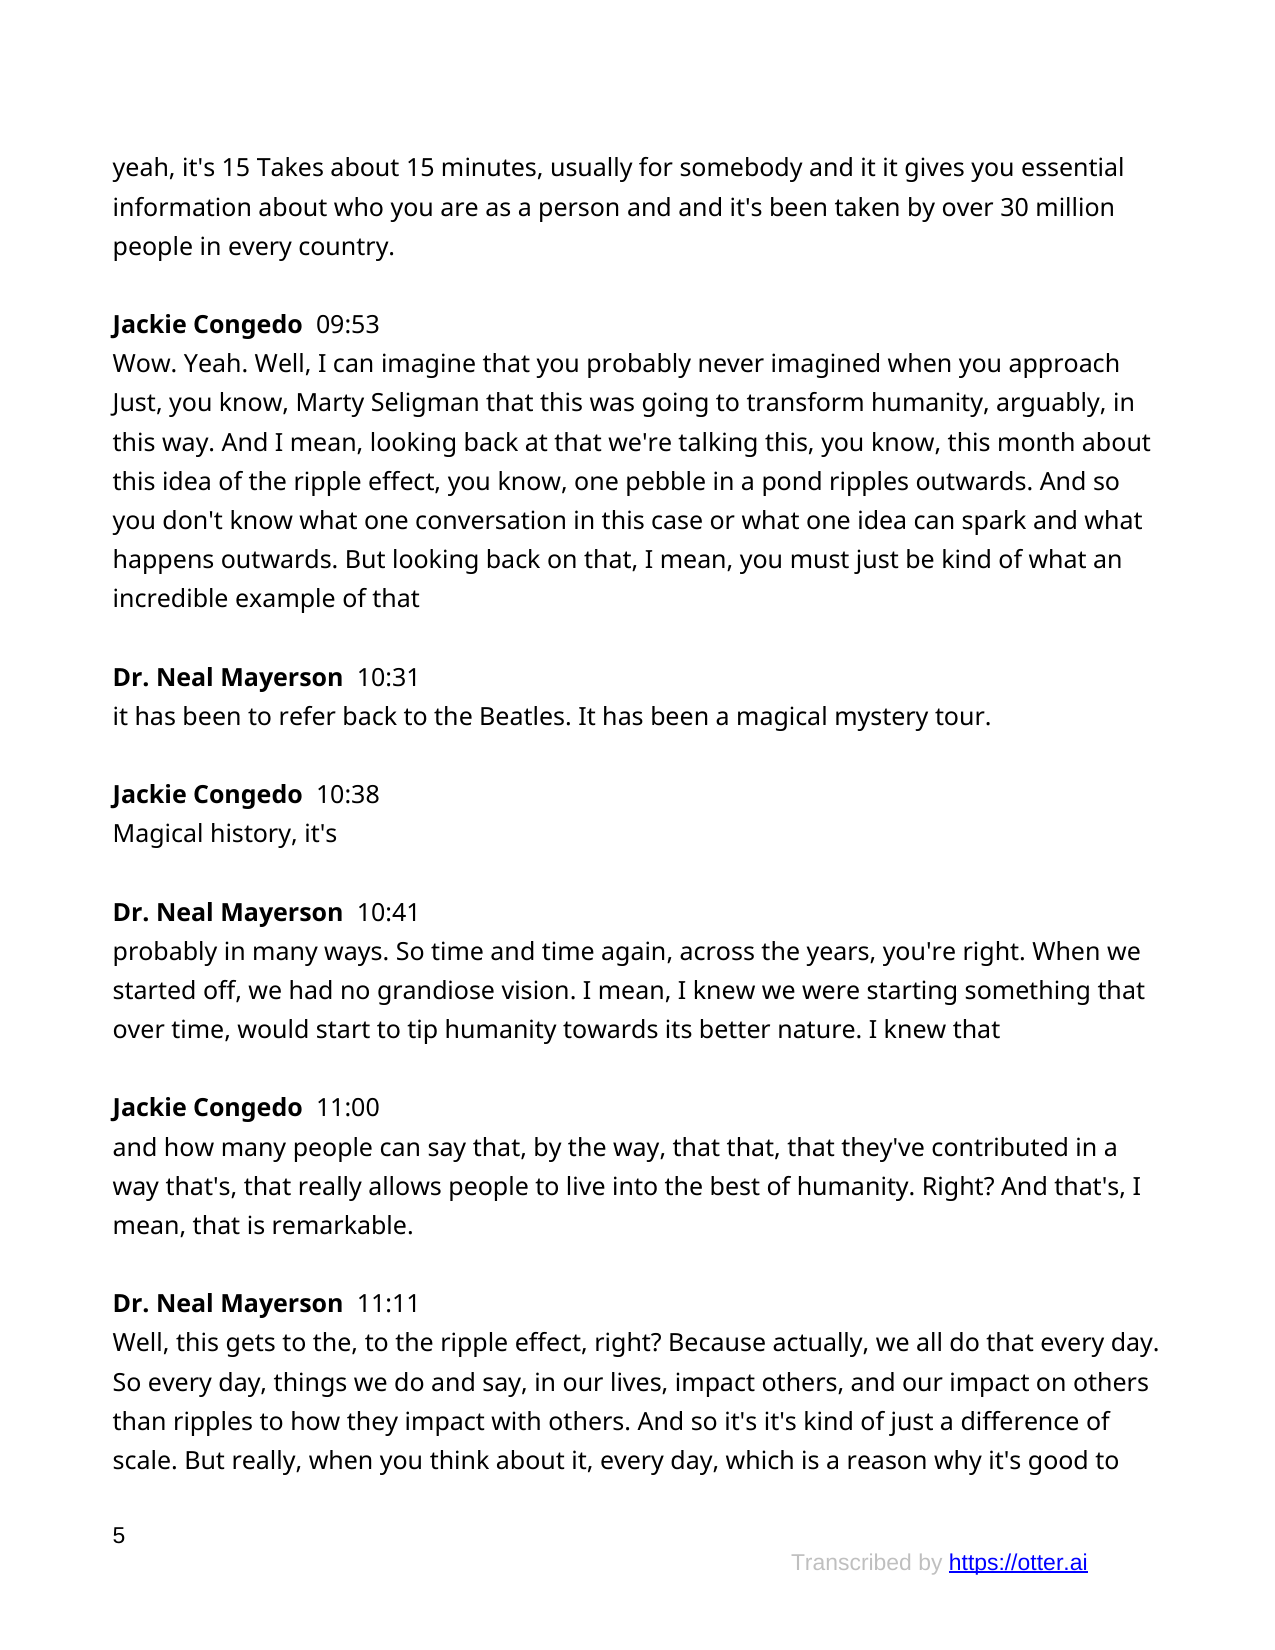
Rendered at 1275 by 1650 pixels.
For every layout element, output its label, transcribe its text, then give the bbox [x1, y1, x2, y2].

text Jackie Congedo 10:38 [112, 777, 1162, 811]
text and how many people can say that, by the way, that that, that they've contributed in a way that's, that really allows people to live into the best of humanity. Right? And that's, I mean, that is remarkable. [112, 1129, 1162, 1242]
text yeah, it's 15 Takes about 15 minutes, usually for somebody and it it gives you essential information about who you are as a person and and it's been taken by over 30 million people in every country. [112, 150, 1162, 262]
text Dr. Neal Mayerson 11:11 [112, 1286, 1162, 1320]
text Wow. Yeah. Well, I can imagine that you probably never imagined when you approach Just, you know, Marty Seligman that this was going to transform humanity, arguably, in this way. And I mean, looking back at that we're talking this, you know, this month about this idea of the ripple effect, you know, one pebble in a pond ripples outwards. And so you don't know what one conversation in this case or what one idea can spark and what happens outwards. But looking back on that, I mean, you must just be kind of what an incredible example of that [112, 346, 1162, 615]
text probably in many ways. So time and time again, across the years, you're right. When we started off, we had no grandiose vision. I mean, I knew we were starting something that over time, would start to tip humanity towards its better nature. I knew that [112, 933, 1162, 1046]
text it has been to refer back to the Beatles. It has been a magical mystery tour. [112, 698, 1162, 732]
text Magical history, it's [112, 816, 1162, 850]
text Dr. Neal Mayerson 10:31 [112, 659, 1162, 693]
text Jackie Congedo 11:00 [112, 1090, 1162, 1124]
text Jackie Congedo 09:53 [112, 307, 1162, 341]
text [112, 1325, 1162, 1477]
text Dr. Neal Mayerson 10:41 [112, 894, 1162, 928]
